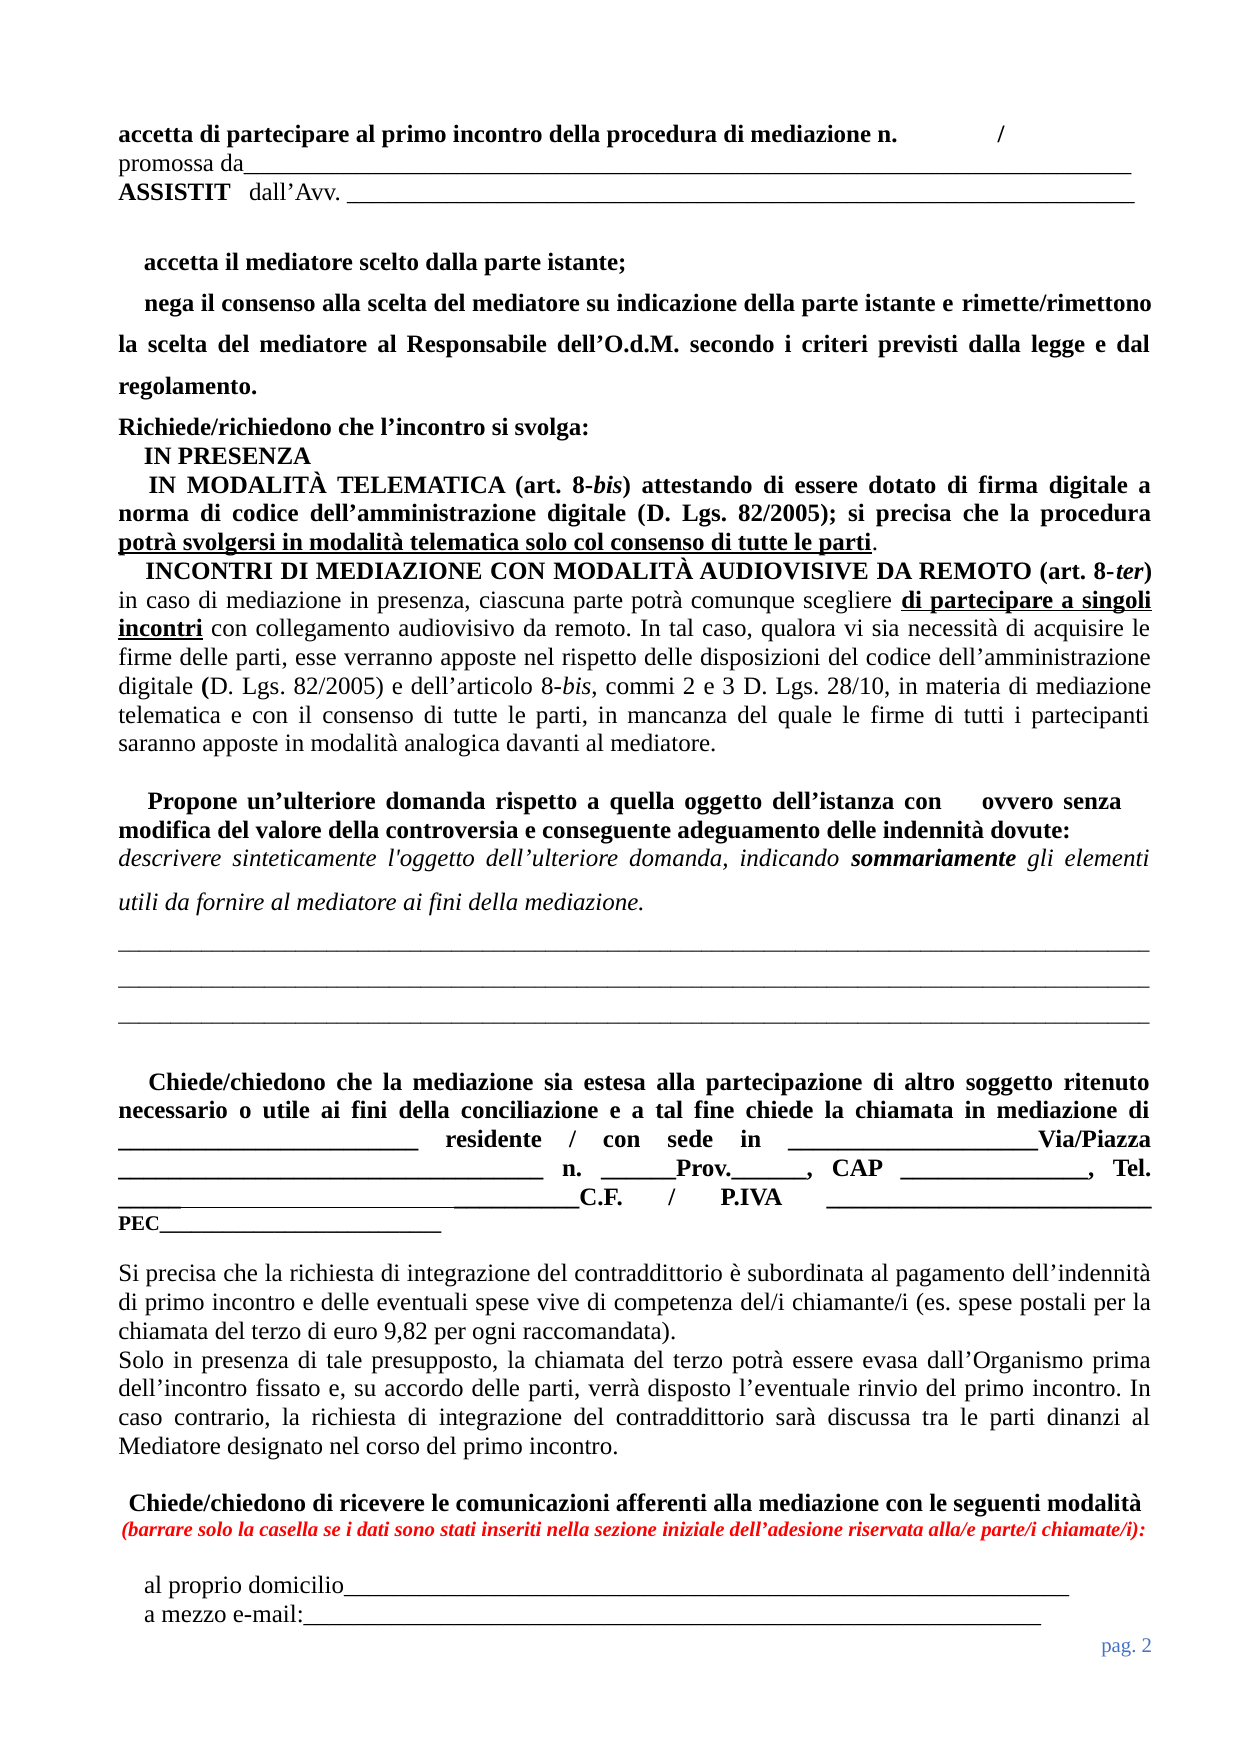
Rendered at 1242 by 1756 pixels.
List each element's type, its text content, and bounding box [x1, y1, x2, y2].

text 􀂆 nega il consenso alla scelta del mediatore su indicazione della parte istante e rimette/rimettono la scelta del mediatore al Responsabile dell’O.d.M. secondo i criteri previsti dalla legge e dal regolamento. [118, 276, 1152, 400]
text  a mezzo e-mail:___________________________________________________________ [118, 1599, 1152, 1628]
text 􀂆 INCONTRI DI MEDIAZIONE CON MODALITÀ AUDIOVISIVE DA REMOTO (art. 8-ter) in caso di mediazione in presenza, ciascuna parte potrà comunque scegliere di partecipare a singoli incontri con collegamento audiovisivo da remoto. In tal caso, qualora vi sia necessità di acquisire le firme delle parti, esse verranno apposte nel rispetto delle disposizioni del codice dell’amministrazione digitale (D. Lgs. 82/2005) e dell’articolo 8-bis, commi 2 e 3 D. Lgs. 28/10, in materia di mediazione telematica e con il consenso di tutte le parti, in mancanza del quale le firme di tutti i partecipanti saranno apposte in modalità analogica davanti al mediatore. [118, 556, 1152, 757]
text 􀂆 IN PRESENZA [118, 441, 1152, 470]
text accetta di partecipare al primo incontro della procedura di mediazione n. / [118, 119, 1152, 148]
text _________________________________________________________________________________________________________________________________________________________________________________________________________________________________________________________________________________________________________ [118, 930, 1152, 1026]
text promossa da_______________________________________________________________________ [118, 148, 1152, 177]
text Solo in presenza di tale presupposto, la chiamata del terzo potrà essere evasa dall’Organismo prima dell’incontro fissato e, su accordo delle parti, verrà disposto l’eventuale rinvio del primo incontro. In caso contrario, la richiesta di integrazione del contraddittorio sarà discussa tra le parti dinanzi al Mediatore designato nel corso del primo incontro. [118, 1345, 1152, 1460]
text Chiede/chiedono di ricevere le comunicazioni afferenti alla mediazione con le seguenti modalità (barrare solo la casella se i dati sono stati inseriti nella sezione iniziale dell’adesione riservata alla/e parte/i chiamate/i): [118, 1488, 1152, 1541]
text  Chiede/chiedono che la mediazione sia estesa alla partecipazione di altro soggetto ritenuto necessario o utile ai fini della conciliazione e a tal fine chiede la chiamata in mediazione di ________________________ residente / con sede in ____________________Via/Piazza __________________________________ n. ______Prov.______, CAP _______________, Tel. _____ __________C.F. / P.IVA __________________________ PEC___________________________ [118, 1067, 1152, 1234]
text  Propone un’ulteriore domanda rispetto a quella oggetto dell’istanza con  ovvero senza  modifica del valore della controversia e conseguente adeguamento delle indennità dovute: [118, 786, 1152, 843]
text Si precisa che la richiesta di integrazione del contraddittorio è subordinata al pagamento dell’indennità di primo incontro e delle eventuali spese vive di competenza del/i chiamante/i (es. spese postali per la chiamata del terzo di euro 9,82 per ogni raccomandata). [118, 1258, 1152, 1345]
text descrivere sinteticamente l'oggetto dell’ulteriore domanda, indicando sommariamente gli elementi utili da fornire al mediatore ai fini della mediazione. [118, 843, 1152, 915]
text  al proprio domicilio__________________________________________________________ [118, 1570, 1152, 1599]
text ASSISTIT dall’Avv. _______________________________________________________________ [118, 177, 1152, 206]
text 􀂆 IN MODALITÀ TELEMATICA (art. 8-bis) attestando di essere dotato di firma digitale a norma di codice dell’amministrazione digitale (D. Lgs. 82/2005); si precisa che la procedura potrà svolgersi in modalità telematica solo col consenso di tutte le parti. [118, 470, 1152, 556]
text 􀂆 accetta il mediatore scelto dalla parte istante; [118, 234, 1152, 276]
text Richiede/richiedono che l’incontro si svolga: [118, 400, 1152, 441]
